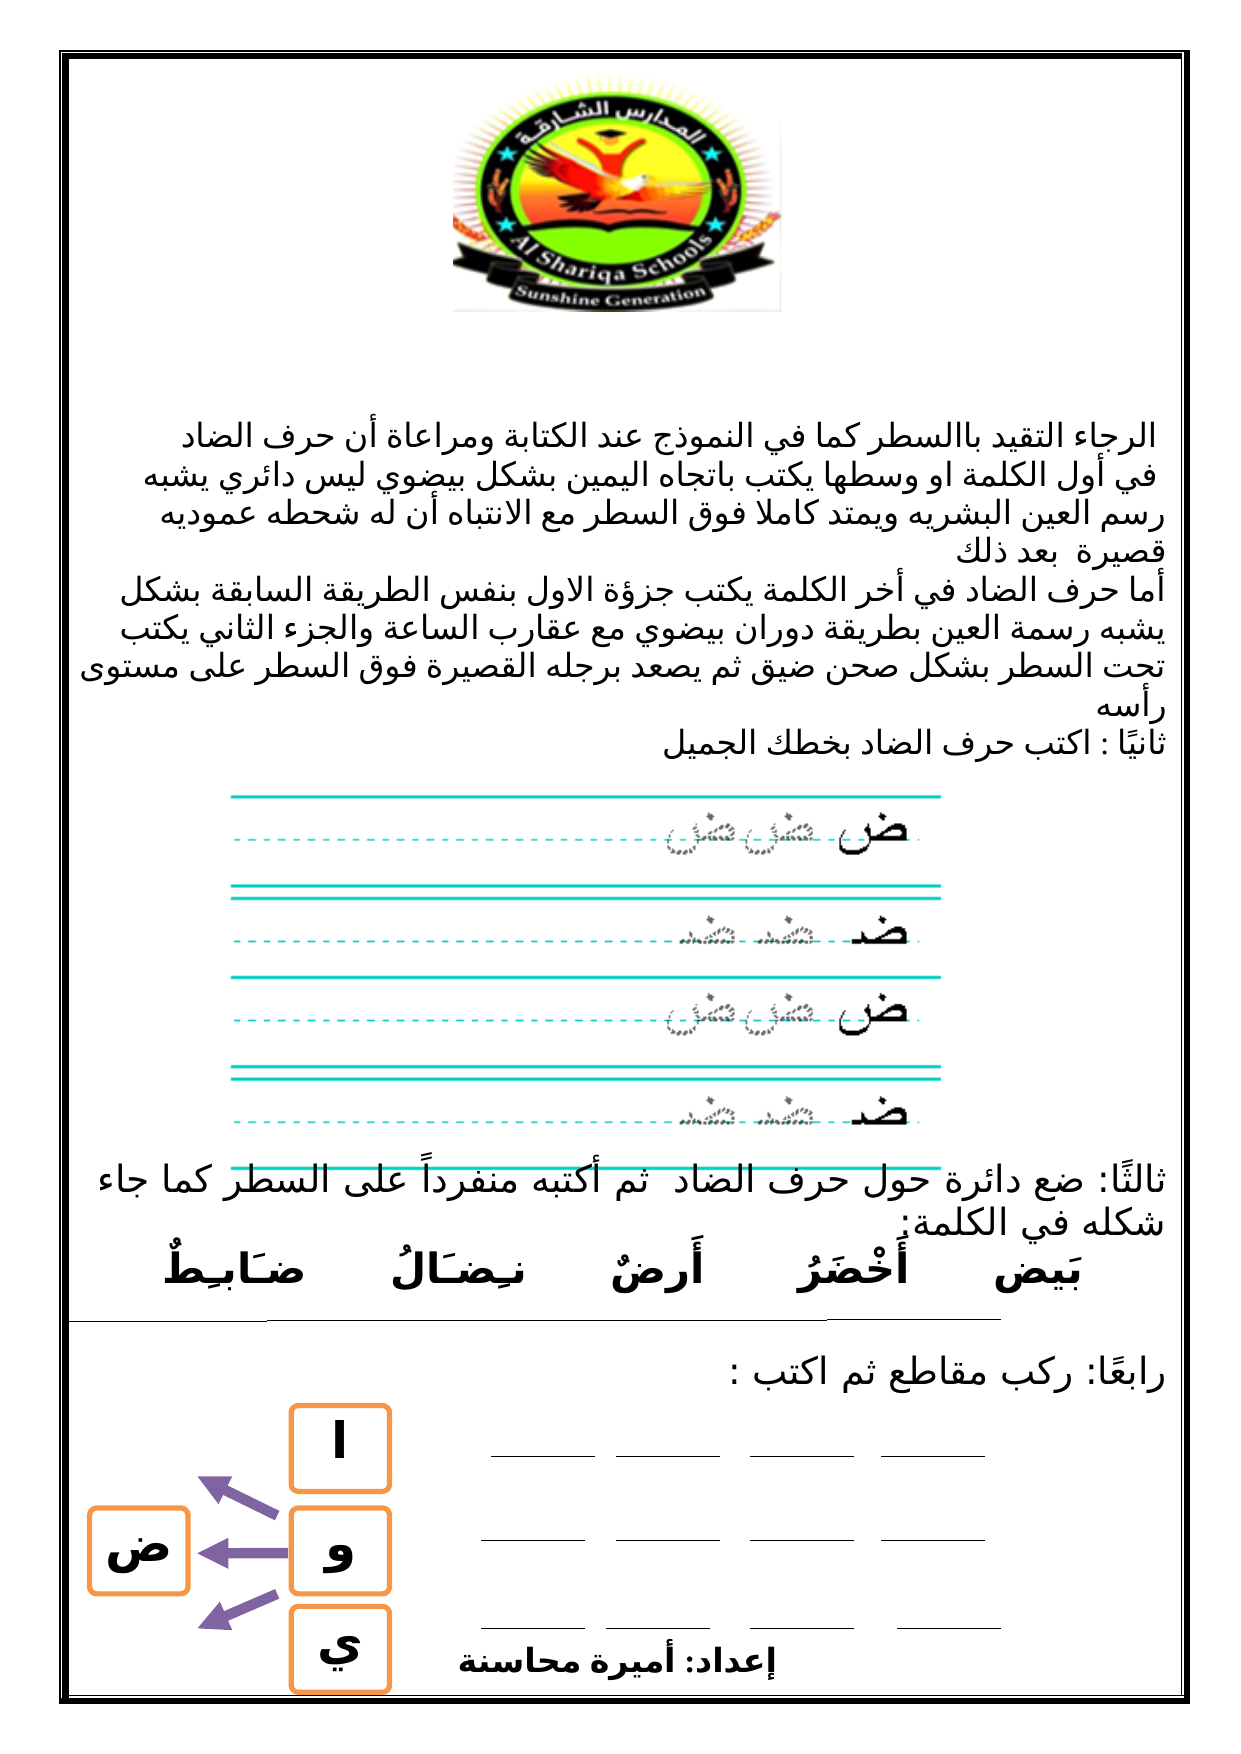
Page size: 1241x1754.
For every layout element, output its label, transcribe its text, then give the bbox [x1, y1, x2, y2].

text أما حرف الضاد في أخر الكلمة يكتب جزؤة الاول بنفس الطريقة السابقة بشكل يشبه رسمة العين بطريقة دوران بيضوي مع عقارب الساعة والجزء الثاني يكتب تحت السطر بشكل صحن ضيق ثم يصعد برجله القصيرة فوق السطر على مستوى رأسه [69, 570, 1167, 723]
picture [214, 784, 953, 1157]
text رابعًا: ركب مقاطع ثم اكتب : [69, 1349, 1167, 1393]
text ثانيًا : اكتب حرف الضاد بخطك الجميل [69, 723, 1167, 762]
text ثالثًا: ضع دائرة حول حرف الضاد ثم أكتبه منفرداً على السطر كما جاء شكله في الكلمة: [69, 1157, 1167, 1245]
text الرجاء التقيد باالسطر كما في النموذج عند الكتابة ومراعاة أن حرف الضاد [69, 417, 1167, 455]
text بَيض أَخْضَرُ أَرضٌ نـِضـَالُ ضـَابـِطٌ [69, 1245, 1167, 1293]
picture [453, 73, 782, 312]
text في أول الكلمة او وسطها يكتب باتجاه اليمين بشكل بيضوي ليس دائري يشبه رسم العين البشريه ويمتد كاملا فوق السطر مع الانتباه أن له شحطه عموديه قصيرة بعد ذلك [69, 455, 1167, 570]
